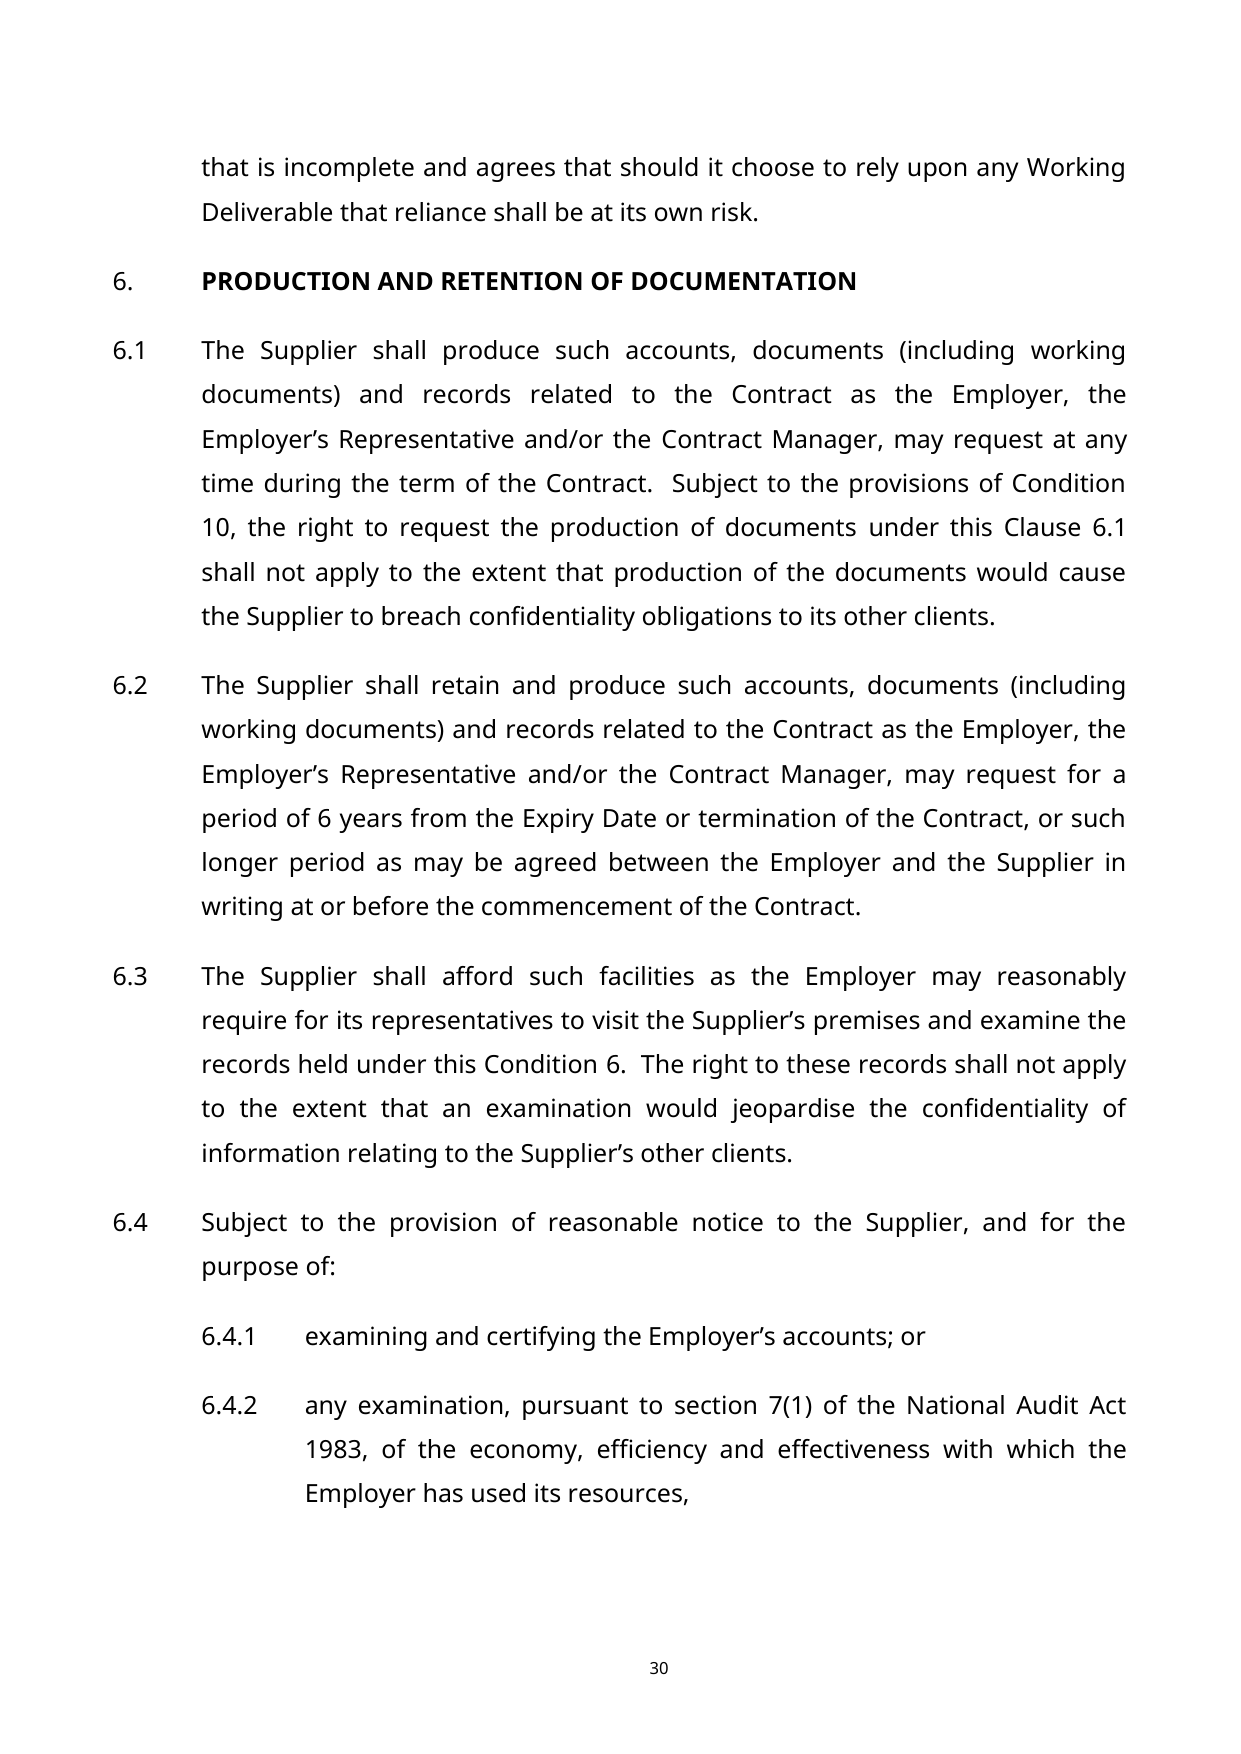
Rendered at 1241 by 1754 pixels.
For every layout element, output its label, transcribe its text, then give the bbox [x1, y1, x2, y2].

text any examination, pursuant to section 7(1) of the National Audit Act 1983, of the economy, efficiency and effectiveness with which the Employer has used its resources, [201, 1387, 1128, 1510]
text The Supplier shall retain and produce such accounts, documents (including working documents) and records related to the Contract as the Employer, the Employer’s Representative and/or the Contract Manager, may request for a period of 6 years from the Expiry Date or termination of the Contract, or such longer period as may be agreed between the Employer and the Supplier in writing at or before the commencement of the Contract. [112, 668, 1128, 923]
text The Supplier shall afford such facilities as the Employer may reasonably require for its representatives to visit the Supplier’s premises and examine the records held under this Condition 6. The right to these records shall not apply to the extent that an examination would jeopardise the confidentiality of information relating to the Supplier’s other clients. [112, 958, 1128, 1169]
text PRODUCTION AND RETENTION OF DOCUMENTATION [112, 263, 1128, 298]
text Subject to the provision of reasonable notice to the Supplier, and for the purpose of: [112, 1205, 1128, 1283]
text The Supplier shall produce such accounts, documents (including working documents) and records related to the Contract as the Employer, the Employer’s Representative and/or the Contract Manager, may request at any time during the term of the Contract. Subject to the provisions of Condition 10, the right to request the production of documents under this Clause 6.1 shall not apply to the extent that production of the documents would cause the Supplier to breach confidentiality obligations to its other clients. [112, 333, 1128, 632]
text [112, 150, 1128, 228]
text examining and certifying the Employer’s accounts; or [201, 1318, 1128, 1352]
